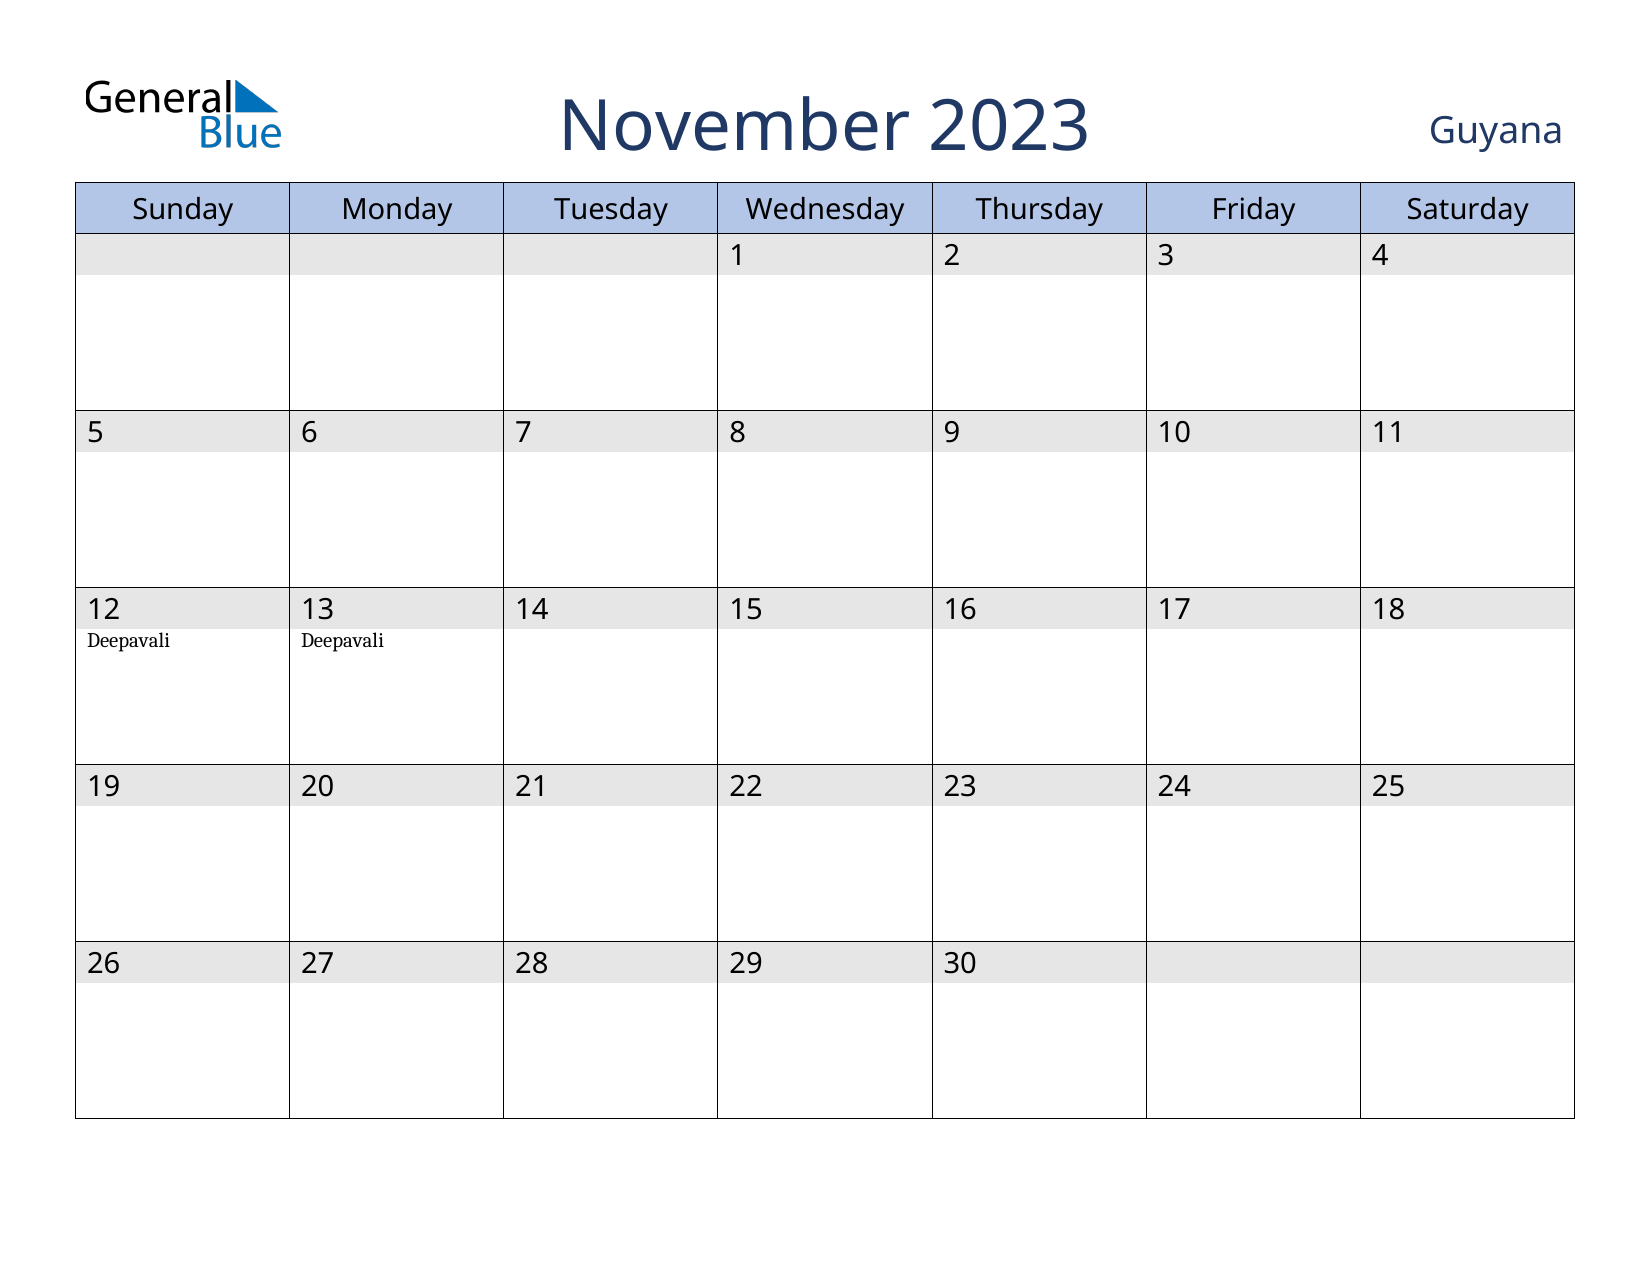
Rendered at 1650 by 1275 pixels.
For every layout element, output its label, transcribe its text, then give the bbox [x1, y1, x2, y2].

table_cell [718, 452, 932, 587]
table_cell [1147, 452, 1360, 587]
table_cell [76, 234, 289, 275]
table_cell [504, 983, 717, 1118]
table_cell [718, 983, 932, 1118]
table_cell [504, 452, 717, 587]
table_cell Wednesday [718, 183, 932, 233]
table_cell 28 [504, 942, 717, 983]
table_cell Deepavali [76, 629, 289, 764]
table_cell 27 [290, 942, 503, 983]
table_cell [1361, 452, 1574, 587]
table_cell 8 [718, 411, 932, 452]
table_cell 3 [1147, 234, 1360, 275]
table_cell 22 [718, 765, 932, 806]
table_cell [933, 452, 1146, 587]
table_cell [718, 275, 932, 410]
table_cell Monday [290, 183, 503, 233]
table_cell 18 [1361, 588, 1574, 629]
table_cell 12 [76, 588, 289, 629]
table_cell 5 [76, 411, 289, 452]
table_cell [933, 275, 1146, 410]
table_cell Thursday [933, 183, 1146, 233]
table_cell 2 [933, 234, 1146, 275]
table_cell [290, 983, 503, 1118]
table_cell 30 [933, 942, 1146, 983]
table_cell [718, 629, 932, 764]
table_cell 15 [718, 588, 932, 629]
picture [86, 80, 281, 148]
table_cell Friday [1147, 183, 1360, 233]
table_cell [1147, 806, 1360, 941]
table_cell 11 [1361, 411, 1574, 452]
table_cell Tuesday [504, 183, 717, 233]
table_cell [290, 234, 503, 275]
table_cell Saturday [1361, 183, 1574, 233]
table_cell [933, 806, 1146, 941]
table_cell 7 [504, 411, 717, 452]
table_cell 1 [718, 234, 932, 275]
table_cell 9 [933, 411, 1146, 452]
table_cell [504, 275, 717, 410]
table_header November 2023 [504, 75, 1146, 182]
table_cell [1361, 983, 1574, 1118]
table_cell [933, 629, 1146, 764]
table_cell [1361, 275, 1574, 410]
table_cell [1147, 629, 1360, 764]
table_cell 14 [504, 588, 717, 629]
table_cell 6 [290, 411, 503, 452]
table_cell [1361, 629, 1574, 764]
table_cell 20 [290, 765, 503, 806]
table_cell [933, 983, 1146, 1118]
table_cell [1147, 983, 1360, 1118]
table_cell 4 [1361, 234, 1574, 275]
table_cell 29 [718, 942, 932, 983]
table_cell 17 [1147, 588, 1360, 629]
table_cell Deepavali [290, 629, 503, 764]
table_cell 16 [933, 588, 1146, 629]
table_cell [504, 806, 717, 941]
table_cell [1361, 806, 1574, 941]
table_cell [290, 275, 503, 410]
table_cell 13 [290, 588, 503, 629]
table_cell [76, 275, 289, 410]
table_cell 19 [76, 765, 289, 806]
table_cell [290, 806, 503, 941]
table_cell [1147, 275, 1360, 410]
table_cell [718, 806, 932, 941]
table_cell [76, 452, 289, 587]
table_cell Sunday [76, 183, 289, 233]
table_cell [1147, 942, 1360, 983]
table_cell [76, 806, 289, 941]
table_cell [504, 234, 717, 275]
table_cell [76, 983, 289, 1118]
table_cell [1361, 942, 1574, 983]
table_cell 26 [76, 942, 289, 983]
table_cell 24 [1147, 765, 1360, 806]
table_cell 10 [1147, 411, 1360, 452]
table_cell [290, 452, 503, 587]
table_header [76, 75, 503, 182]
table_cell 23 [933, 765, 1146, 806]
table_header Guyana [1146, 75, 1574, 182]
table_cell 25 [1361, 765, 1574, 806]
table_cell 21 [504, 765, 717, 806]
table_cell [504, 629, 717, 764]
